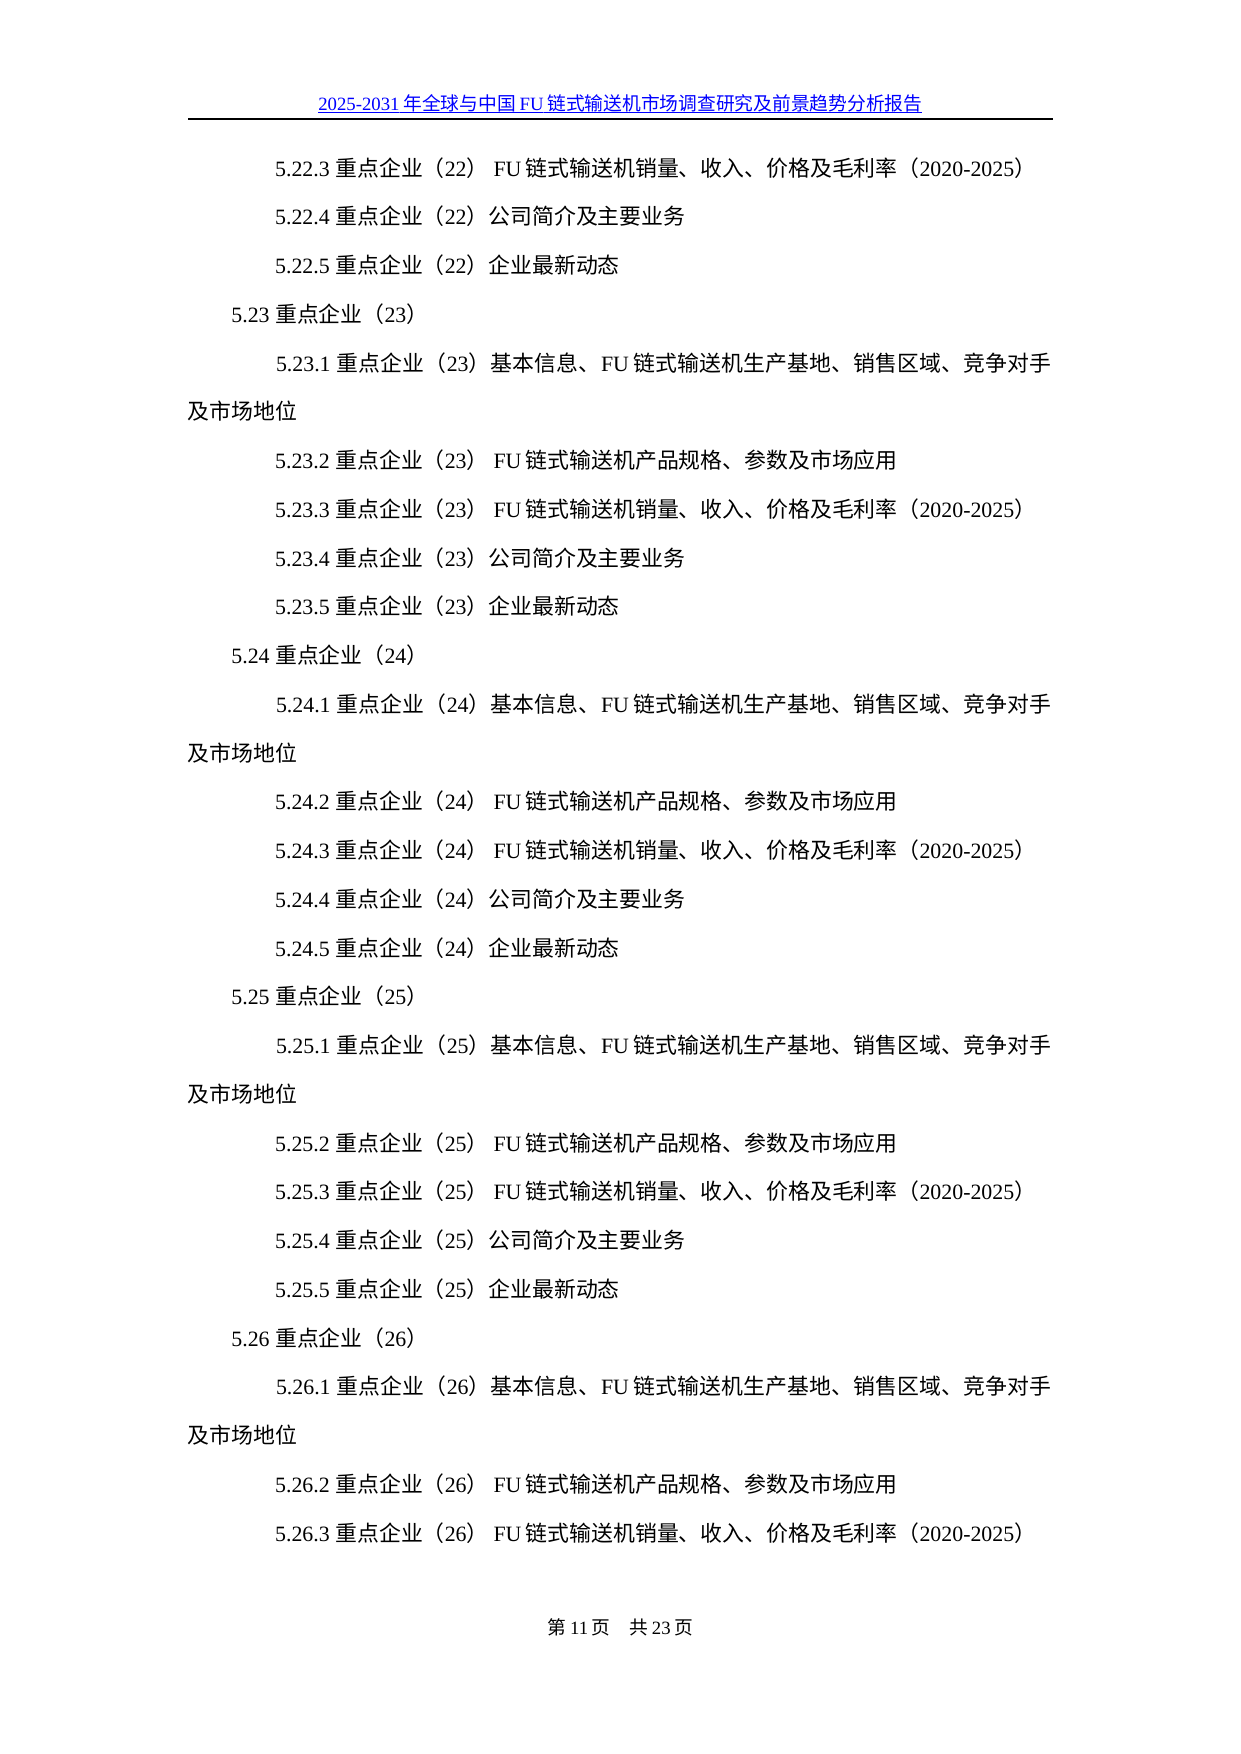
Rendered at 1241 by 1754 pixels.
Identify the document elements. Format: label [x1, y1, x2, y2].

text [187, 150, 1053, 1548]
